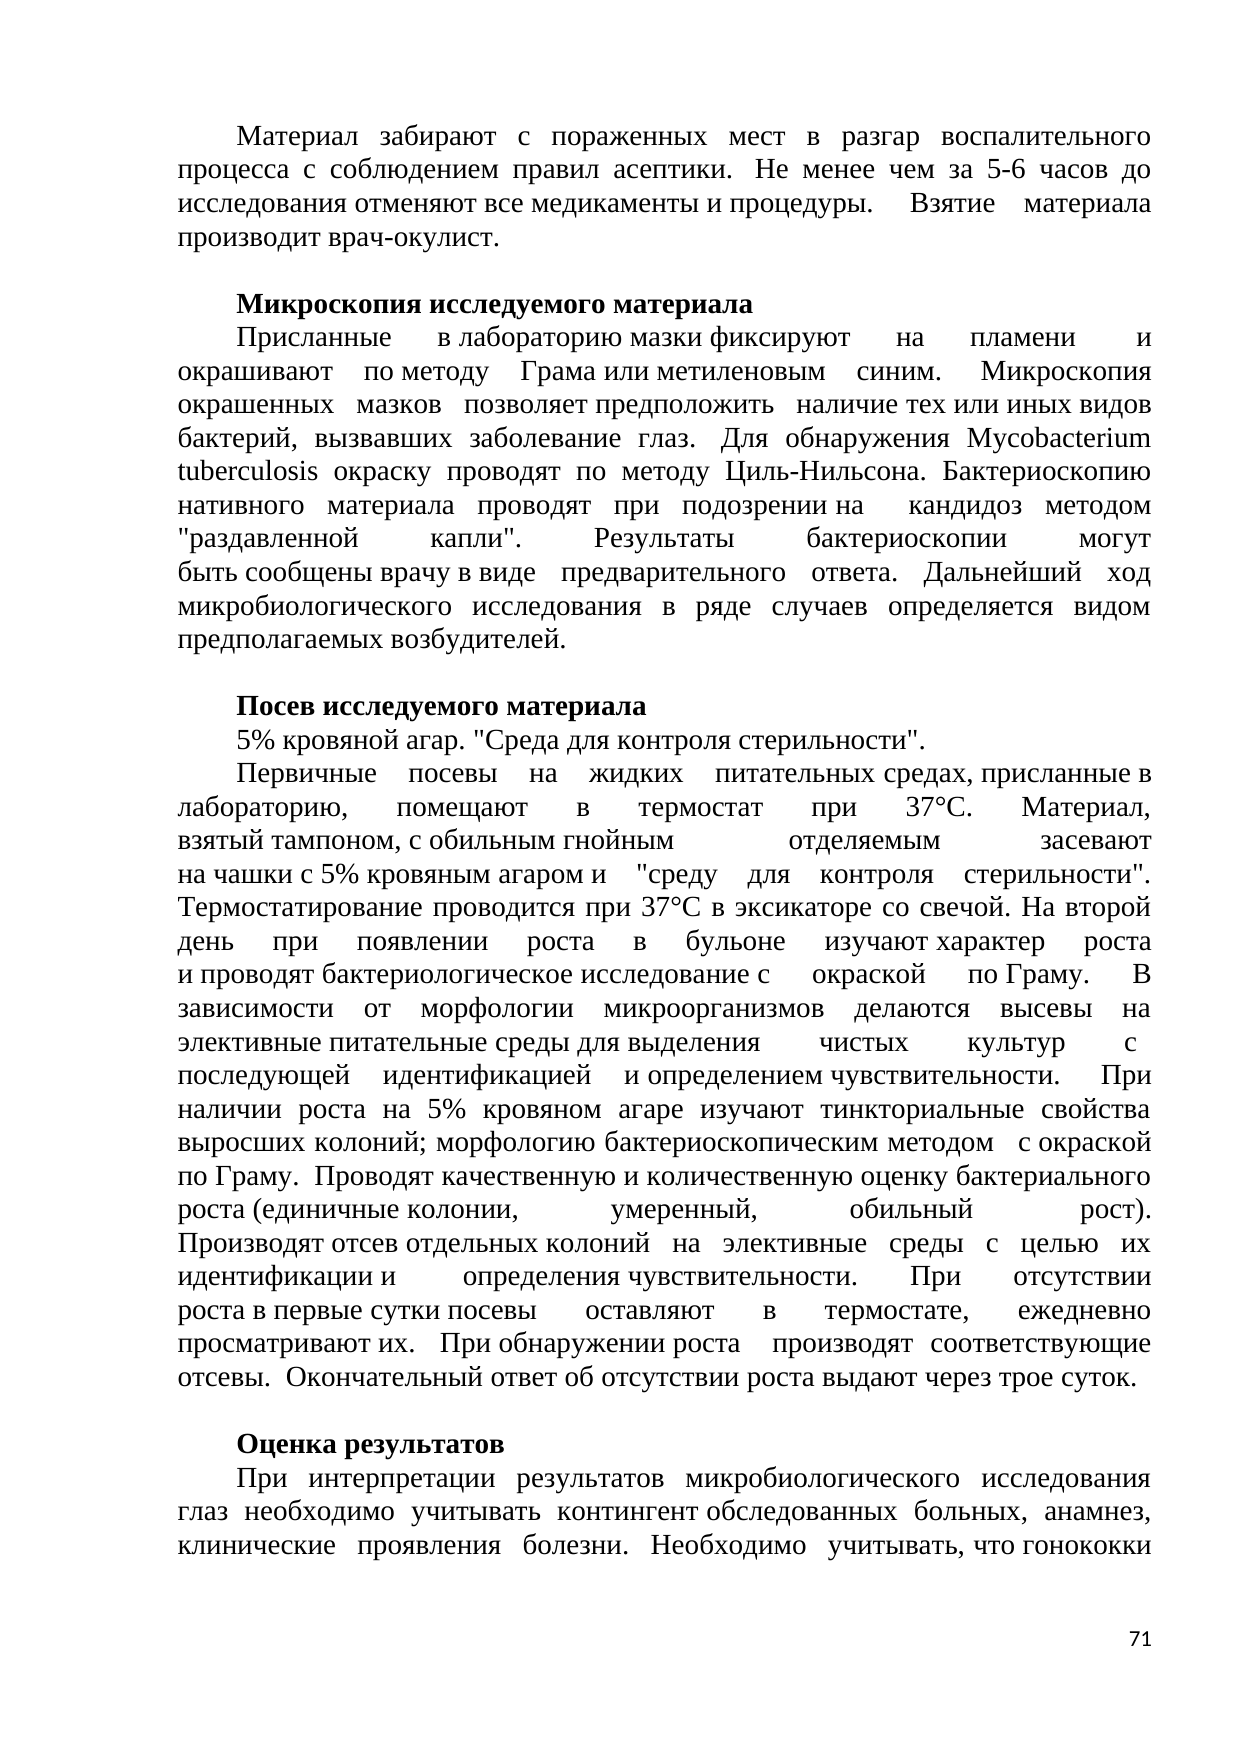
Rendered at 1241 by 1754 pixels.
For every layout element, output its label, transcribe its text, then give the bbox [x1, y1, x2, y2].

text Оценка результатов [177, 1426, 1152, 1460]
text Первичные посевы на жидких питательных средах, присланные в лабораторию, помещают в термостат при 37°С. Материал, взятый тампоном, с обильным гнойным отделяемым засевают на чашки с 5% кровяным агаром и "среду для контроля стерильности". Термостатирование проводится при 37°С в эксикаторе со свечой. На второй день при появлении роста в бульоне изучают характер роста и проводят бактериологическое исследование с окраской по Граму. В зависимости от морфологии микроорганизмов делаются высевы на элективные питательные среды для выделения чистых культур с последующей идентификацией и определением чувствительности. При наличии роста на 5% кровяном агаре изучают тинкториальные свойства выросших колоний; морфологию бактериоскопическим методом с окраской по Граму. Проводят качественную и количественную оценку бактериального роста (единичные колонии, умеренный, обильный рост). Производят отсев отдельных колоний на элективные среды с целью их идентификации и определения чувствительности. При отсутствии роста в первые сутки посевы оставляют в термостате, ежедневно просматривают их. При обнаружении роста производят соответствующие отсевы. Окончательный ответ об отсутствии роста выдают через трое суток. [177, 755, 1152, 1393]
text Присланные в лабораторию мазки фиксируют на пламени и окрашивают по методу Грама или метиленовым синим. Микроскопия окрашенных мазков позволяет предположить наличие тех или иных видов бактерий, вызвавших заболевание глаз. Для обнаружения Mycobacterium tuberculosis окраску проводят по методу Циль-Нильсона. Бактериоскопию нативного материала проводят при подозрении на кандидоз методом "раздавленной капли". Результаты бактериоскопии могут быть сообщены врачу в виде предварительного ответа. Дальнейший ход микробиологического исследования в ряде случаев определяется видом предполагаемых возбудителей. [177, 319, 1152, 655]
text Микроскопия исследуемого материала [177, 286, 1152, 319]
text Материал забирают с пораженных мест в разгар воспалительного процесса с соблюдением правил асептики. Не менее чем за 5-6 часов до исследования отменяют все медикаменты и процедуры. Взятие материала производит врач-окулист. [177, 118, 1152, 252]
text 5% кровяной агар. "Среда для контроля стерильности". [177, 722, 1152, 755]
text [177, 1460, 1152, 1560]
text Посев исследуемого материала [177, 688, 1152, 722]
